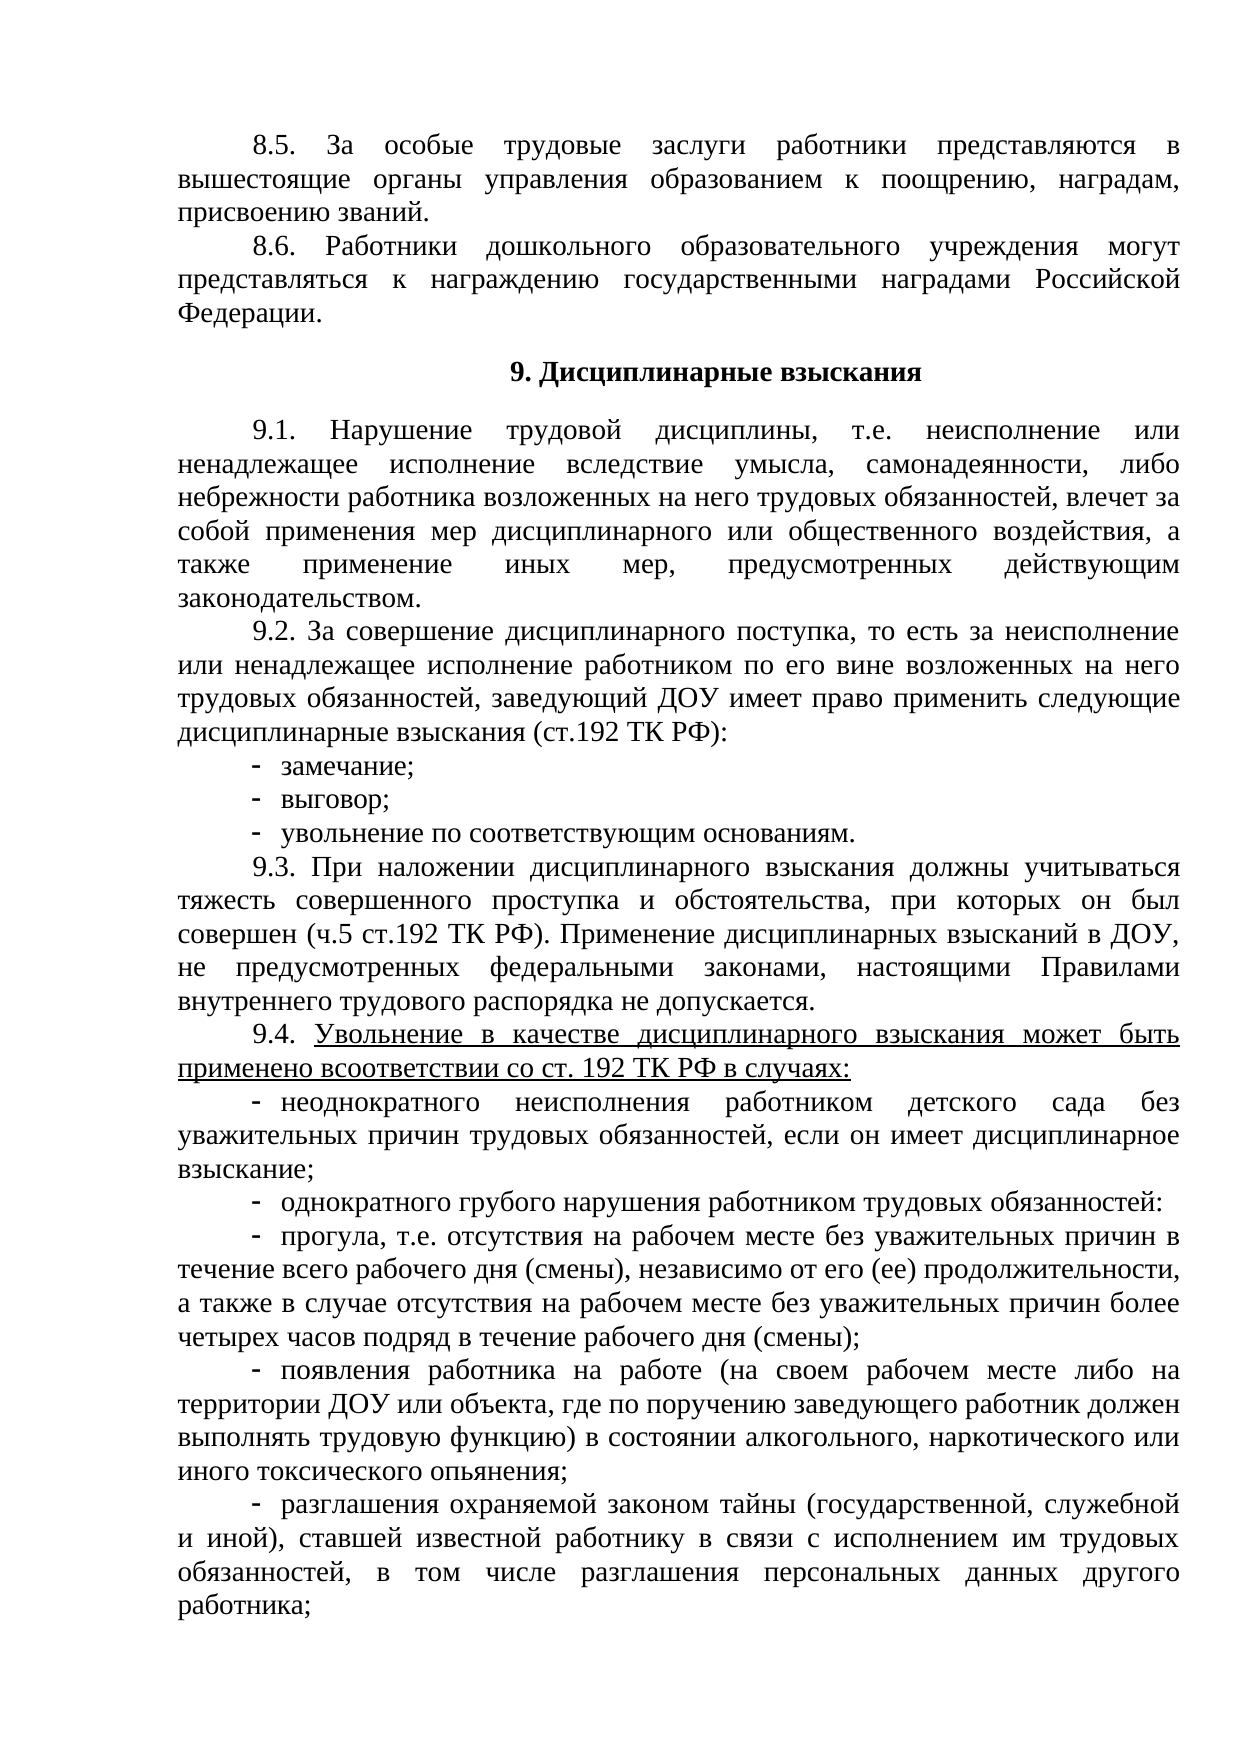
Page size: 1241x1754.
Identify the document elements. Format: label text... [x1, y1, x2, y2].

list 9.1. Нарушение трудовой дисциплины, т.е. неисполнение или ненадлежащее исполнение вследствие умысла, самонадеянности, либо небрежности работника возложенных на него трудовых обязанностей, влечет за собой применения мер дисциплинарного или общественного воздействия, а также применение иных мер, предусмотренных действующим законодательством. [177, 412, 1181, 613]
list появления работника на работе (на своем рабочем месте либо на территории ДОУ или объекта, где по поручению заведующего работник должен выполнять трудовую функцию) в состоянии алкогольного, наркотического или иного токсического опьянения; [177, 1352, 1181, 1487]
list замечание; [251, 748, 1181, 781]
list 9.3. При наложении дисциплинарного взыскания должны учитываться тяжесть совершенного проступка и обстоятельства, при которых он был совершен (ч.5 ст.192 ТК РФ). Применение дисциплинарных взысканий в ДОУ, не предусмотренных федеральными законами, настоящими Правилами внутреннего трудового распорядка не допускается. [177, 849, 1181, 1016]
list 8.5. За особые трудовые заслуги работники представляются в вышестоящие органы управления образованием к поощрению, наградам, присвоению званий. [177, 127, 1181, 228]
list неоднократного неисполнения работником детского сада без уважительных причин трудовых обязанностей, если он имеет дисциплинарное взыскание; [177, 1084, 1181, 1184]
list 9.2. За совершение дисциплинарного поступка, то есть за неисполнение или ненадлежащее исполнение работником по его вине возложенных на него трудовых обязанностей, заведующий ДОУ имеет право применить следующие дисциплинарные взыскания (ст.192 ТК РФ): [177, 613, 1181, 748]
list 8.6. Работники дошкольного образовательного учреждения могут представляться к награждению государственными наградами Российской Федерации. [177, 228, 1181, 329]
list однократного грубого нарушения работником трудовых обязанностей: [177, 1184, 1181, 1218]
list разглашения охраняемой законом тайны (государственной, служебной и иной), ставшей известной работнику в связи с исполнением им трудовых обязанностей, в том числе разглашения персональных данных другого работника; [177, 1487, 1181, 1621]
list 9.4. Увольнение в качестве дисциплинарного взыскания может быть применено всоответствии со ст. 192 ТК РФ в случаях: [177, 1016, 1181, 1083]
list увольнение по соответствующим основаниям. [251, 815, 1181, 849]
list выговор; [251, 781, 1181, 815]
list прогула, т.е. отсутствия на рабочем месте без уважительных причин в течение всего рабочего дня (смены), независимо от его (ее) продолжительности, а также в случае отсутствия на рабочем месте без уважительных причин более четырех часов подряд в течение рабочего дня (смены); [177, 1218, 1181, 1352]
text 9. Дисциплинарные взыскания [229, 354, 1181, 387]
